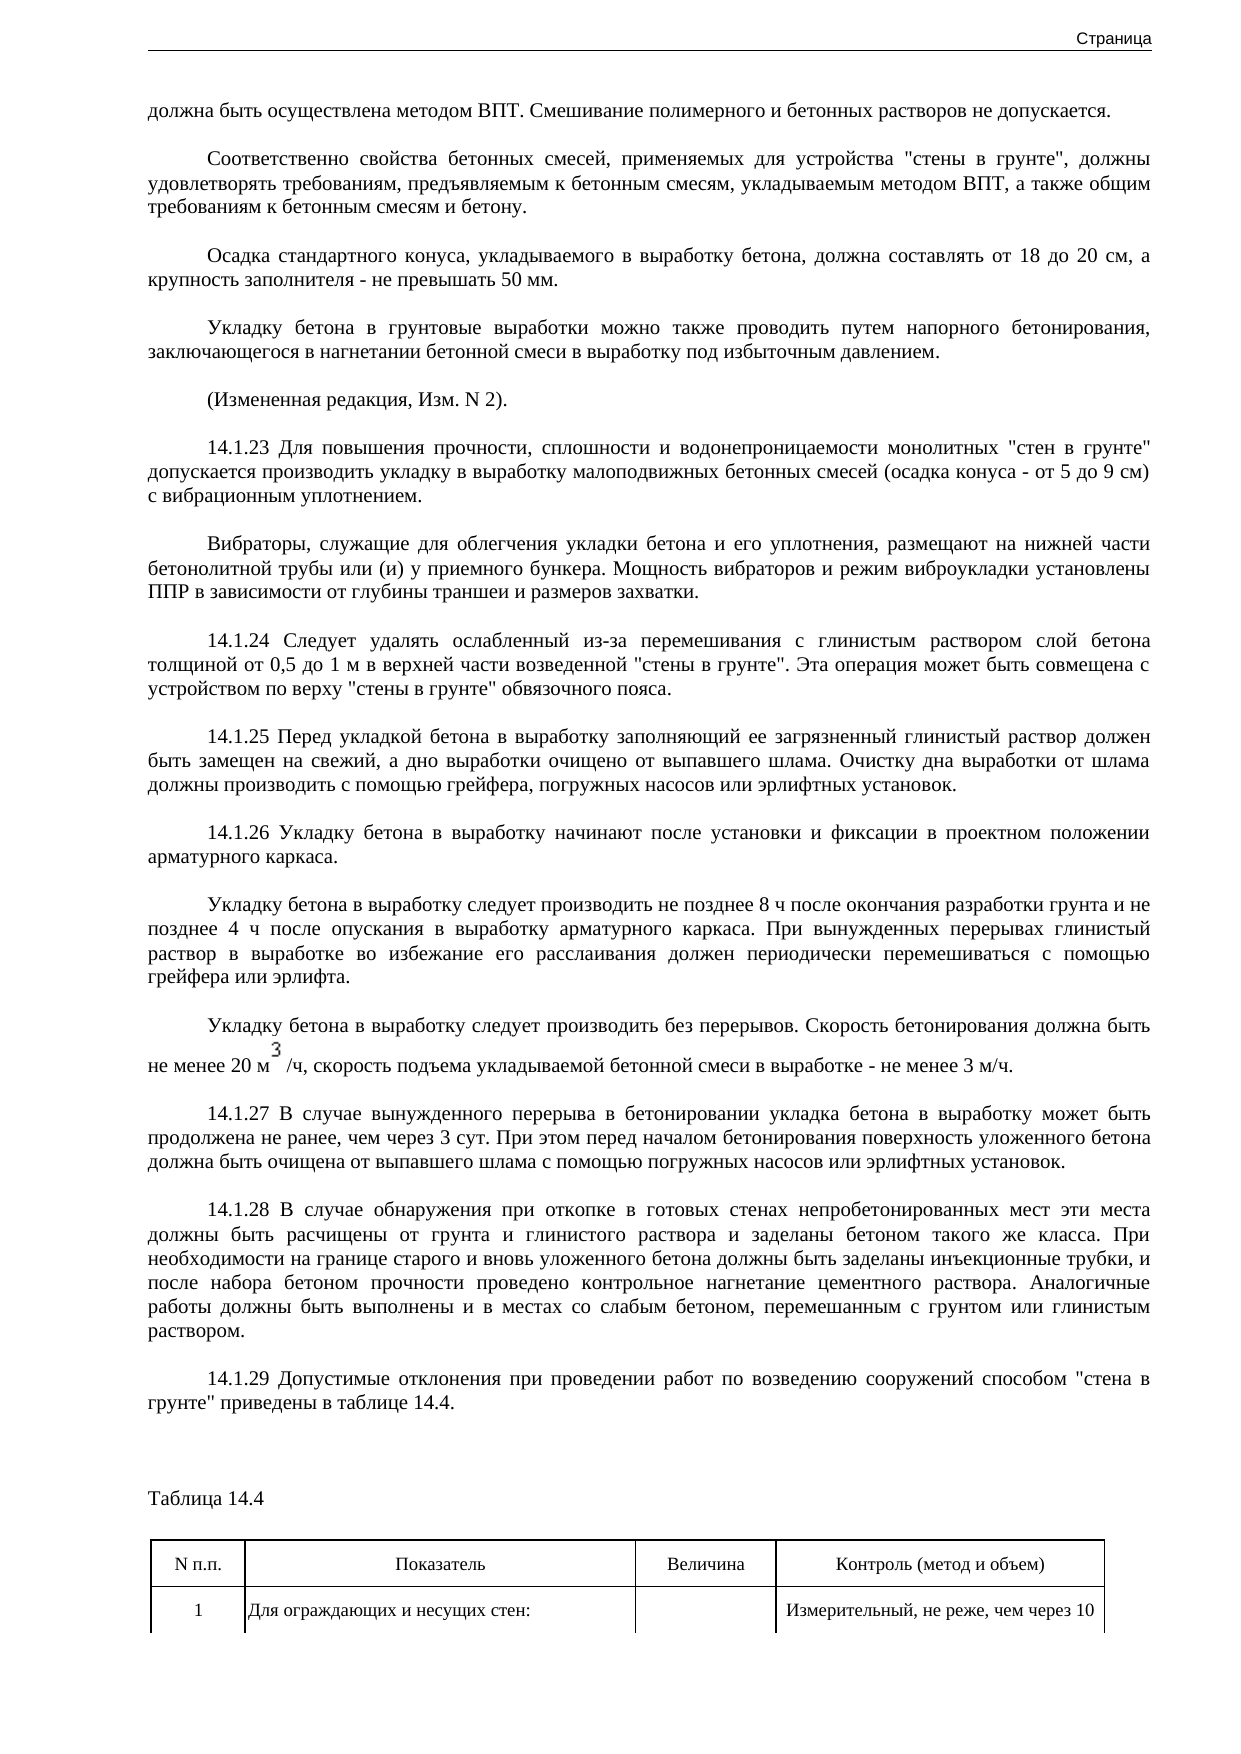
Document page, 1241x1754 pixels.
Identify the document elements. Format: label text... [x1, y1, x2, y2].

text Осадка стандартного конуса, укладываемого в выработку бетона, должна составлять от 18 до 20 см, а крупность заполнителя - не превышать 50 мм. [148, 243, 1152, 291]
text 14.1.26 Укладку бетона в выработку начинают после установки и фиксации в проектном положении арматурного каркаса. [148, 820, 1152, 868]
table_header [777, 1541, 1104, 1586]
text (Измененная редакция, Изм. N 2). [148, 387, 1152, 411]
text 14.1.25 Перед укладкой бетона в выработку заполняющий ее загрязненный глинистый раствор должен быть замещен на свежий, а дно выработки очищено от выпавшего шлама. Очистку дна выработки от шлама должны производить с помощью грейфера, погружных насосов или эрлифтных установок. [148, 724, 1152, 796]
text Укладку бетона в грунтовые выработки можно также проводить путем напорного бетонирования, заключающегося в нагнетании бетонной смеси в выработку под избыточным давлением. [148, 315, 1152, 363]
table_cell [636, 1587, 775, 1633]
text 14.1.29 Допустимые отклонения при проведении работ по возведению сооружений способом "стена в грунте" приведены в таблице 14.4. [148, 1366, 1152, 1414]
text 14.1.24 Следует удалять ослабленный из-за перемешивания с глинистым раствором слой бетона толщиной от 0,5 до 1 м в верхней части возведенной "стены в грунте". Эта операция может быть совмещена с устройством по верху "стены в грунте" обвязочного пояса. [148, 628, 1152, 700]
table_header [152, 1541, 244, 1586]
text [148, 98, 1152, 122]
text 14.1.23 Для повышения прочности, сплошности и водонепроницаемости монолитных "стен в грунте" допускается производить укладку в выработку малоподвижных бетонных смесей (осадка конуса - от 5 до 9 см) с вибрационным уплотнением. [148, 435, 1152, 507]
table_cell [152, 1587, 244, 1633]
picture [269, 1036, 287, 1073]
text 14.1.28 В случае обнаружения при откопке в готовых стенах непробетонированных мест эти места должны быть расчищены от грунта и глинистого раствора и заделаны бетоном такого же класса. При необходимости на границе старого и вновь уложенного бетона должны быть заделаны инъекционные трубки, и после набора бетоном прочности проведено контрольное нагнетание цементного раствора. Аналогичные работы должны быть выполнены и в местах со слабым бетоном, перемешанным с грунтом или глинистым раствором. [148, 1197, 1152, 1342]
text Вибраторы, служащие для облегчения укладки бетона и его уплотнения, размещают на нижней части бетонолитной трубы или (и) у приемного бункера. Мощность вибраторов и режим виброукладки установлены ППР в зависимости от глубины траншеи и размеров захватки. [148, 531, 1152, 603]
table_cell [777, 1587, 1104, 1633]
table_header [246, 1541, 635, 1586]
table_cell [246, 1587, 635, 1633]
text 14.1.27 В случае вынужденного перерыва в бетонировании укладка бетона в выработку может быть продолжена не ранее, чем через 3 сут. При этом перед началом бетонирования поверхность уложенного бетона должна быть очищена от выпавшего шлама с помощью погружных насосов или эрлифтных установок. [148, 1101, 1152, 1173]
text Таблица 14.4 [148, 1486, 1152, 1510]
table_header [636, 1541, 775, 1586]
text Укладку бетона в выработку следует производить не позднее 8 ч после окончания разработки грунта и не позднее 4 ч после опускания в выработку арматурного каркаса. При вынужденных перерывах глинистый раствор в выработке во избежание его расслаивания должен периодически перемешиваться с помощью грейфера или эрлифта. [148, 892, 1152, 988]
text Соответственно свойства бетонных смесей, применяемых для устройства "стены в грунте", должны удовлетворять требованиям, предъявляемым к бетонным смесям, укладываемым методом ВПТ, а также общим требованиям к бетонным смесям и бетону. [148, 146, 1152, 218]
text Укладку бетона в выработку следует производить без перерывов. Скорость бетонирования должна быть не менее 20 м/ч, скорость подъема укладываемой бетонной смеси в выработке - не менее 3 м/ч. [148, 1013, 1152, 1077]
